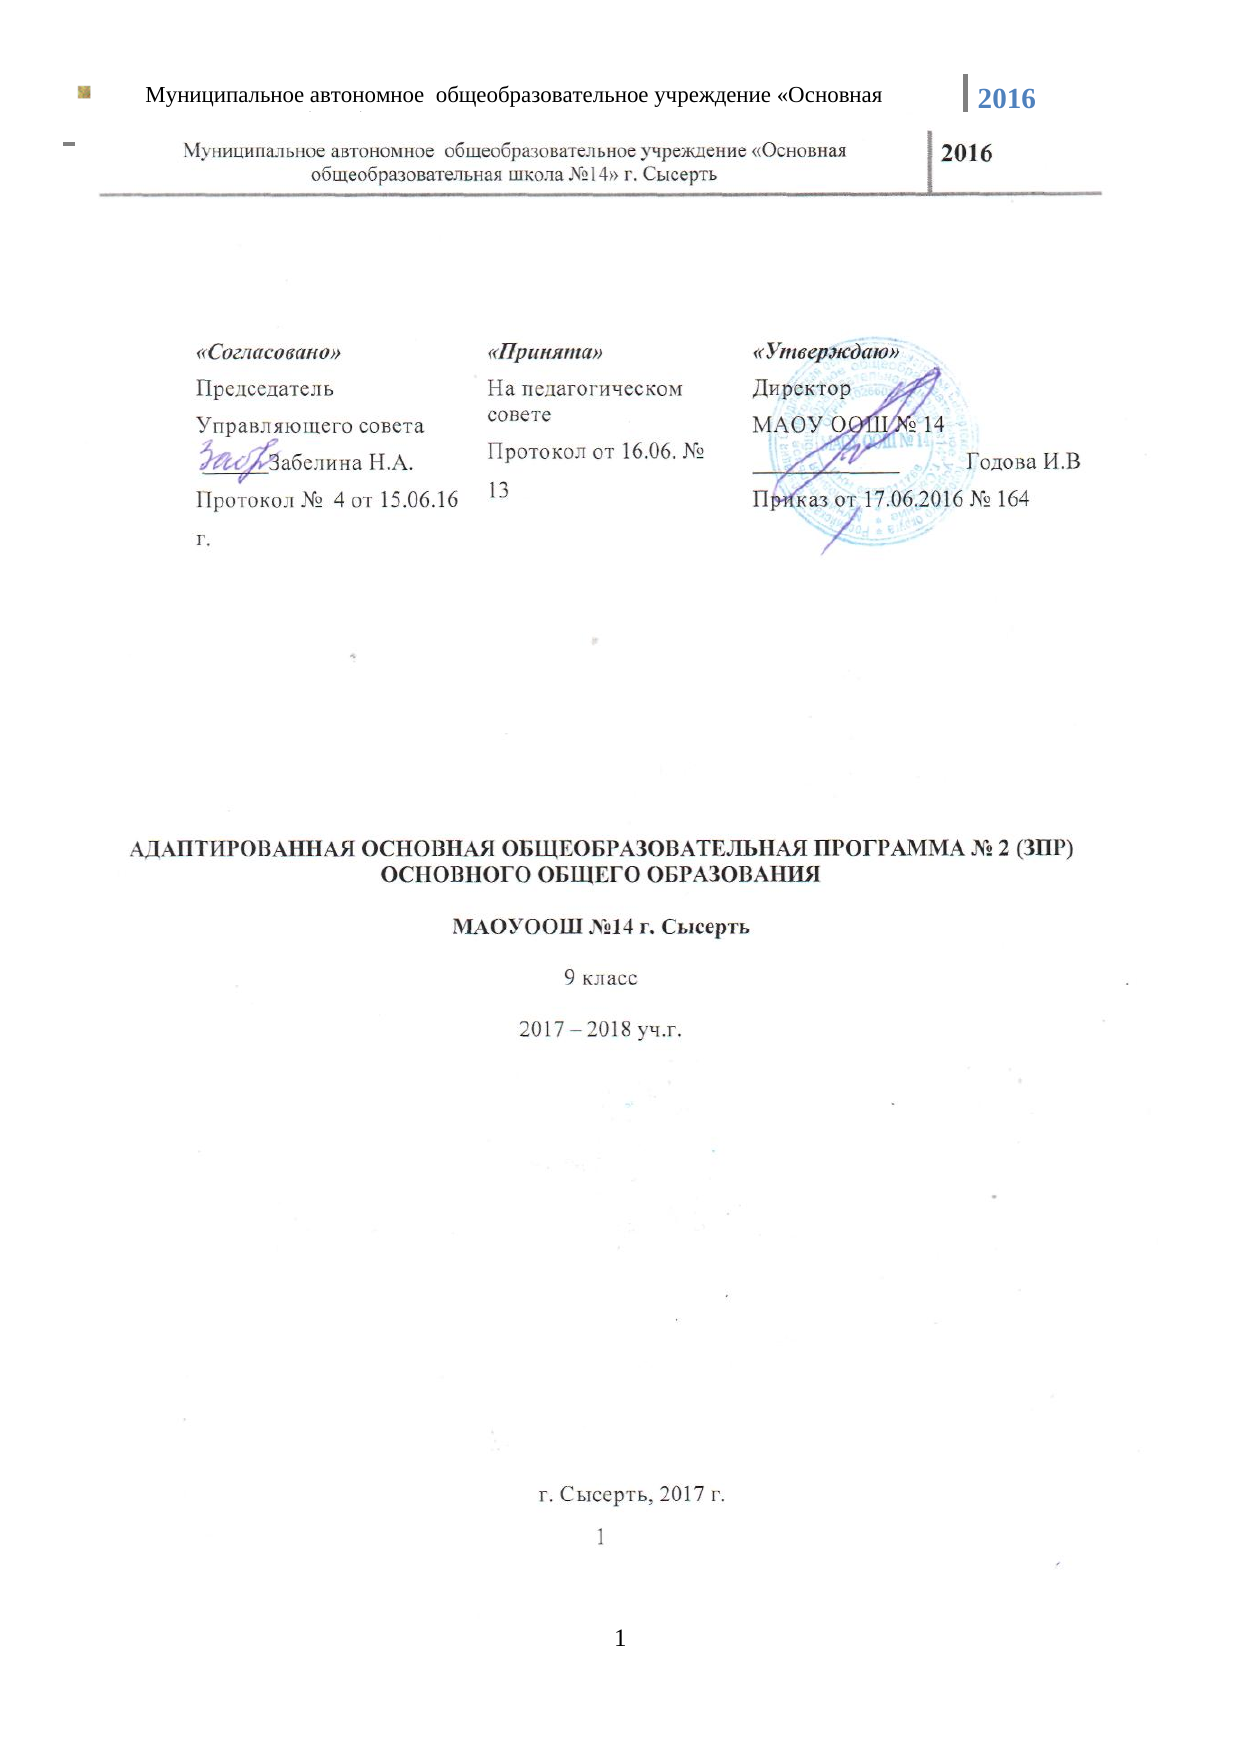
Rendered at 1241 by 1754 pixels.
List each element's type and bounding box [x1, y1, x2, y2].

picture [75, 83, 94, 102]
picture [75, 112, 1165, 1619]
